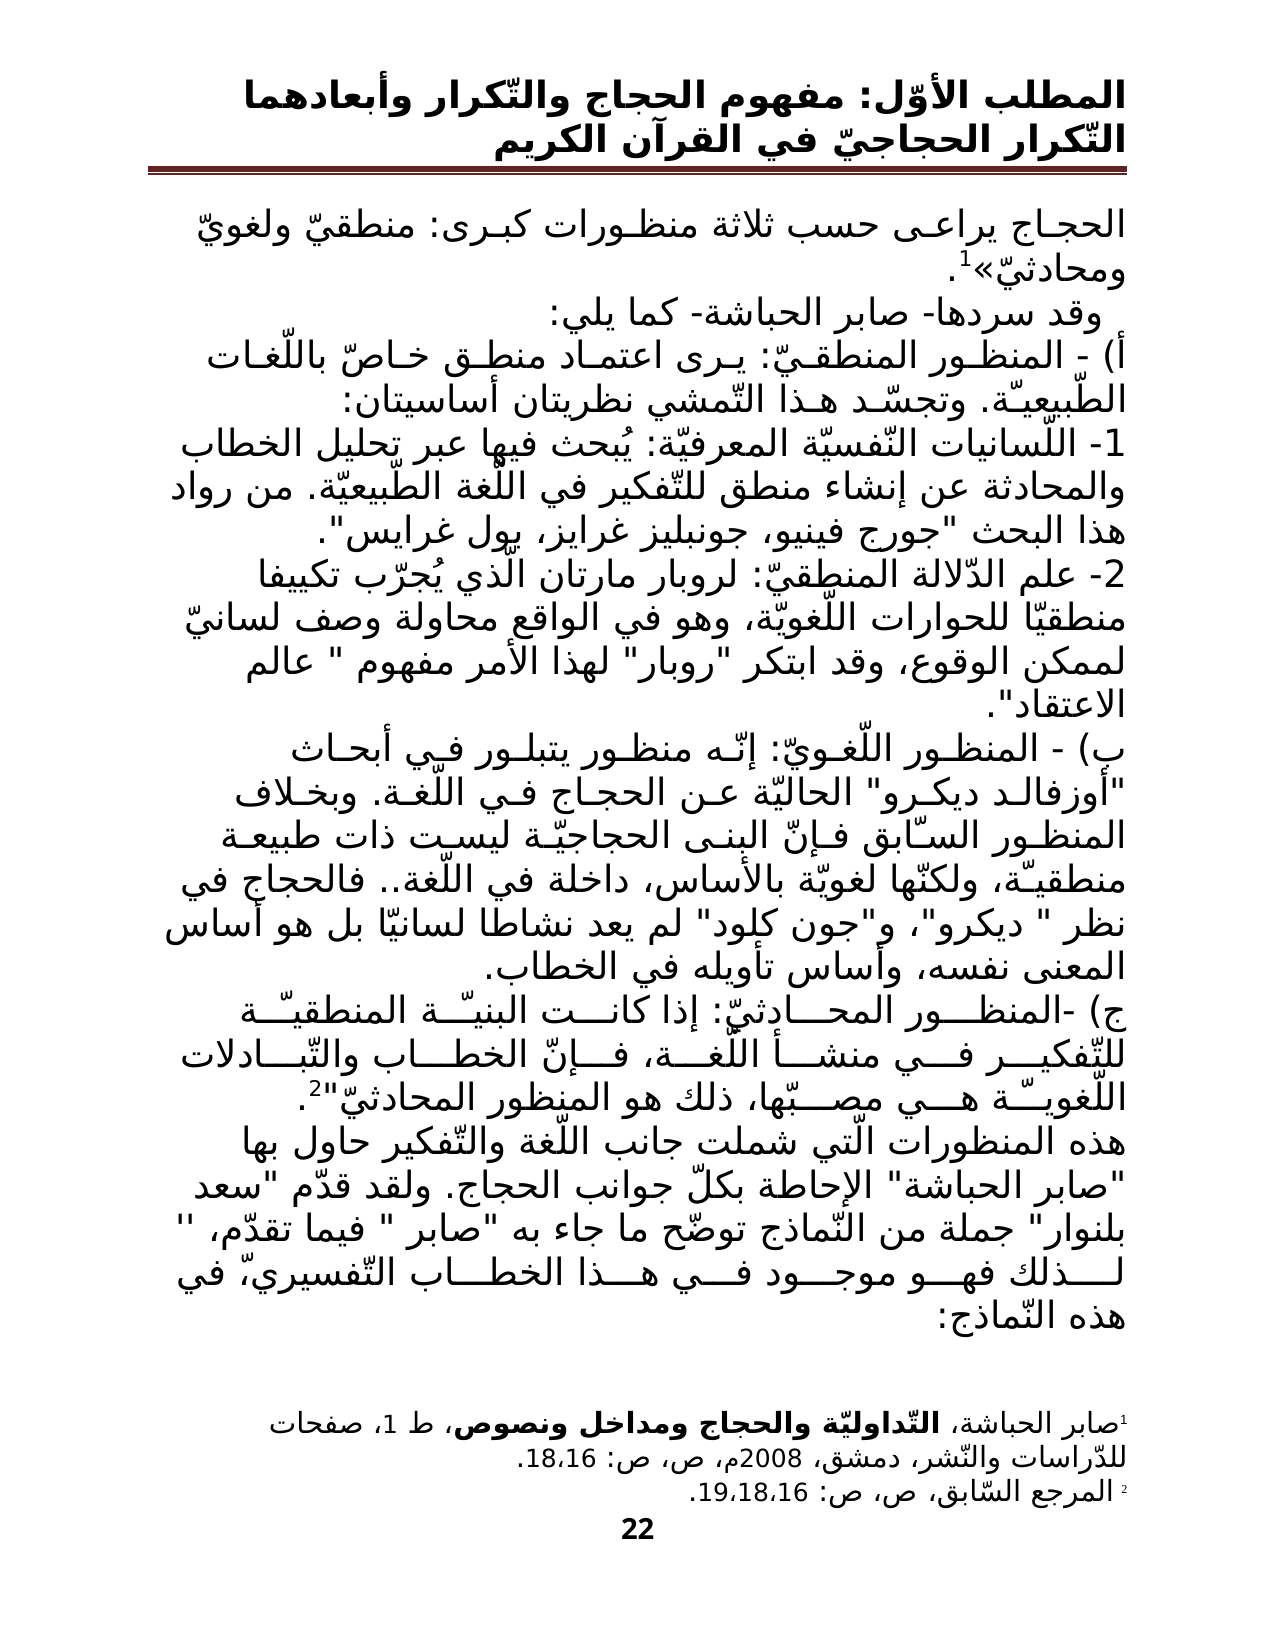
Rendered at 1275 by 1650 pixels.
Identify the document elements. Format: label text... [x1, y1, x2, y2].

text ب) - المنظـور اللّغـويّ: إنّـه منظـور يتبلـور فـي أبحـاث "أوزفالـد ديكـرو" الحاليّة عـن الحجـاج فـي اللّغـة. وبخـلاف المنظـور السـّابق فـإنّ البنـى الحجاجيّـة ليسـت ذات طبيعـة منطقيـّة، ولكنّها لغويّة بالأساس، داخلة في اللّغة.. فالحجاج في نظر " ديكرو"، و"جون كلود" لم يعد نشاطا لسانيّا بل هو أساس المعنى نفسه، وأساس تأويله في الخطاب. [148, 727, 1127, 989]
text أ) - المنظـور المنطقـيّ: يـرى اعتمـاد منطـق خـاصّ باللّغـات الطّبيعيـّة. وتجسّـد هـذا التّمشي نظريتان أساسيتان: [148, 334, 1127, 421]
text هذه المنظورات الّتي شملت جانب اللّغة والتّفكير حاول بها "صابر الحباشة" الإحاطة بكلّ جوانب الحجاج. ولقد قدّم "سعد بلنوار" جملة من النّماذج توضّح ما جاء به "صابر " فيما تقدّم، '' لــــذلك فهـــو موجـــود فـــي هـــذا الخطـــاب التّفسيري،ّ في هذه النّماذج: [148, 1119, 1127, 1338]
text 2- علم الدّلالة المنطقيّ: لروبار مارتان الّذي يُجرّب تكييفا منطقيّا للحوارات اللّغويّة، وهو في الواقع محاولة وصف لسانيّ لممكن الوقوع، وقد ابتكر "روبار" لهذا الأمر مفهوم " عالم الاعتقاد". [148, 552, 1127, 727]
text ج) -المنظـــور المحـــادثيّ: إذا كانـــت البنيـّــة المنطقيـّــة للتّفكيـــر فـــي منشـــأ اللّغـــة، فـــإنّ الخطـــاب والتّبـــادلات اللّغويــّـة هـــي مصـــبّها، ذلك هو المنظور المحادثيّ". [148, 989, 1127, 1119]
text 1- اللّسانيات النّفسيّة المعرفيّة: يُبحث فيها عبر تحليل الخطاب والمحادثة عن إنشاء منطق للتّفكير في اللّغة الطّبيعيّة. من رواد هذا البحث "جورج فينيو، جونبليز غرايز، بول غرايس". [148, 421, 1127, 552]
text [148, 203, 1127, 290]
text وقد سردها- صابر الحباشة- كما يلي: [148, 290, 1127, 334]
